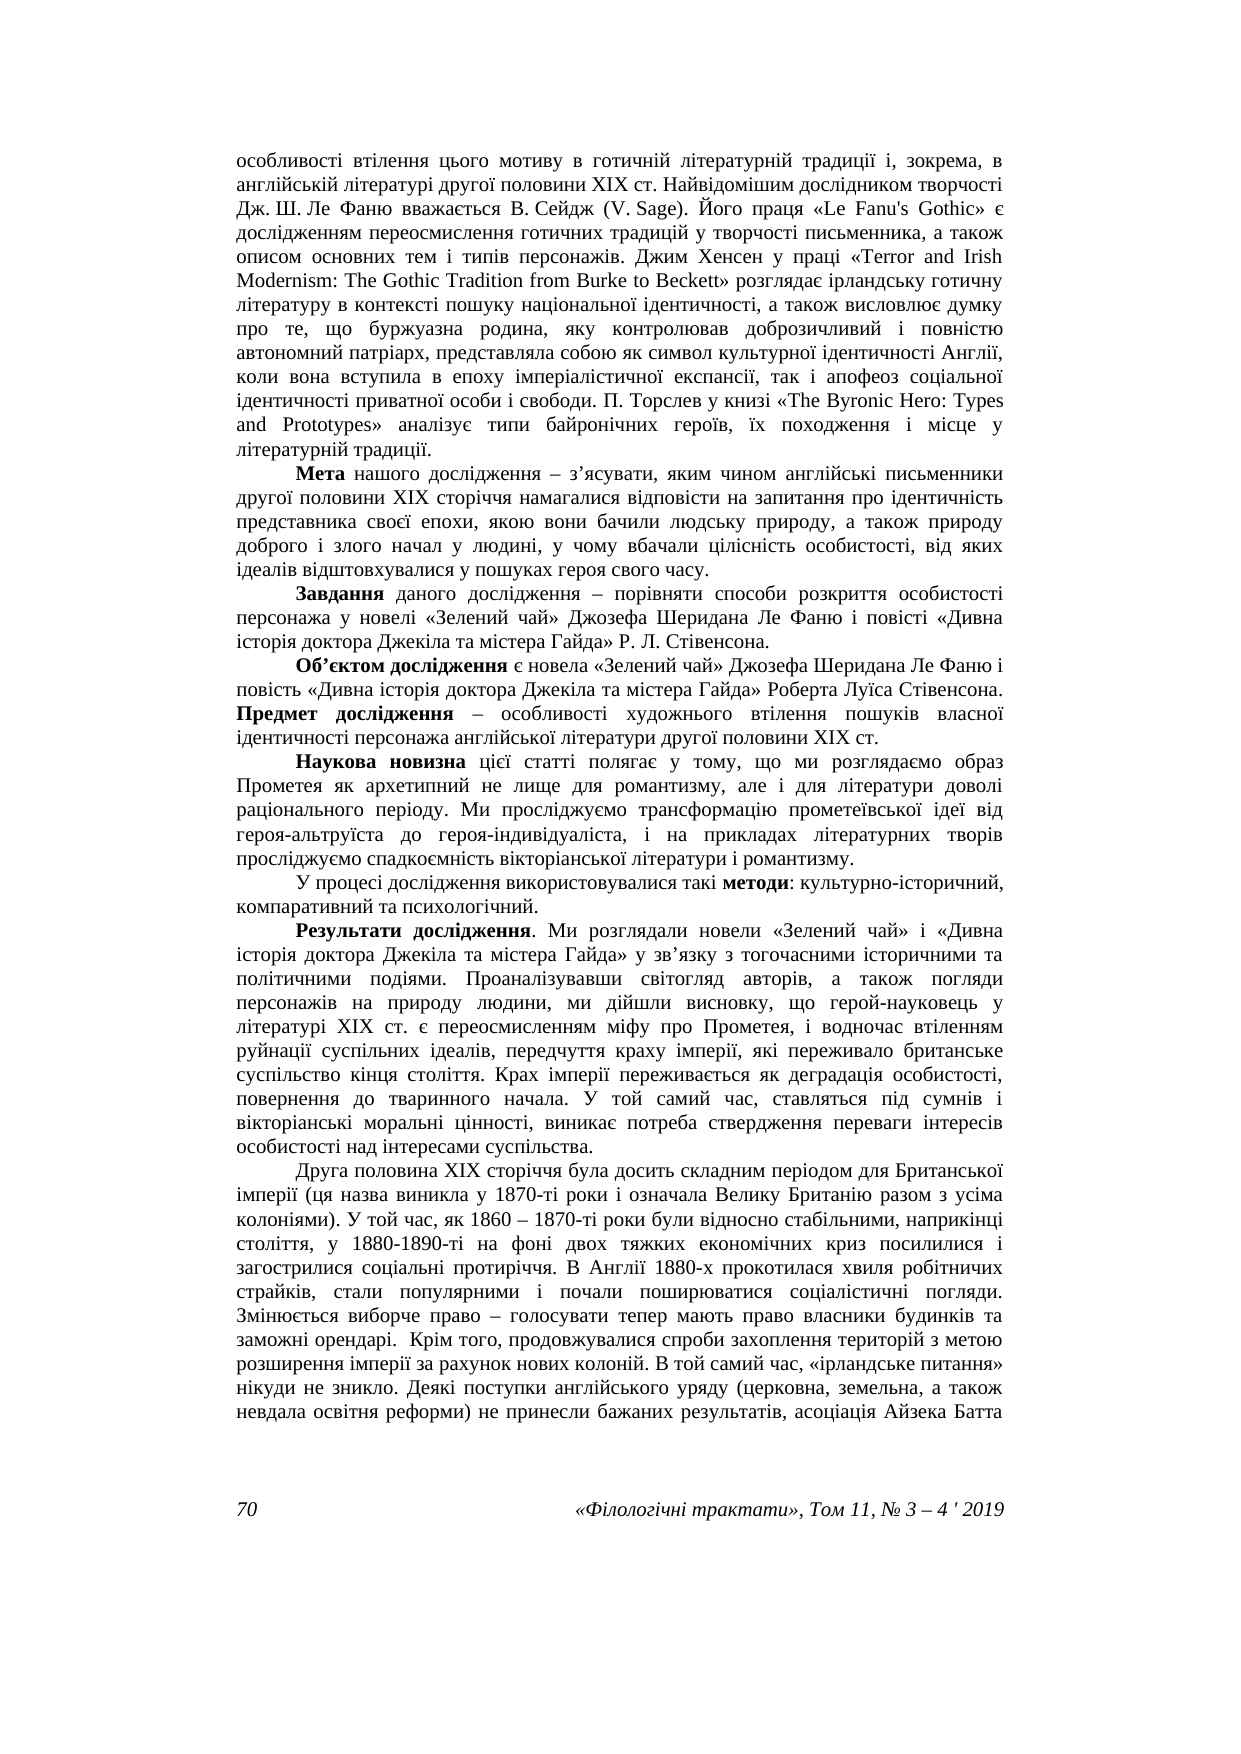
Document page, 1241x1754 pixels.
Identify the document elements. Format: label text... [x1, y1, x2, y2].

text Завдання даного дослідження – порівняти способи розкриття особистості персонажа у новелі «Зелений чай» Джозефа Шеридана Ле Фаню і повісті «Дивна історія доктора Джекіла та містера Гайда» Р. Л. Стівенсона. [236, 581, 1004, 653]
text Результати дослідження. Ми розглядали новели «Зелений чай» і «Дивна історія доктора Джекіла та містера Гайда» у зв’язку з тогочасними історичними та політичними подіями. Проаналізувавши світогляд авторів, а також погляди персонажів на природу людини, ми дійшли висновку, що герой-науковець у літературі ХІХ ст. є переосмисленням міфу про Прометея, і водночас втіленням руйнації суспільних ідеалів, передчуття краху імперії, які переживало британське суспільство кінця століття. Крах імперії переживається як деградація особистості, повернення до тваринного начала. У той самий час, ставляться під сумнів і вікторіанські моральні цінності, виникає потреба ствердження переваги інтересів особистості над інтересами суспільства. [236, 918, 1004, 1158]
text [236, 148, 1004, 461]
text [236, 1158, 1004, 1423]
text Об’єктом дослідження є новела «Зелений чай» Джозефа Шеридана Ле Фаню і повість «Дивна історія доктора Джекіла та містера Гайда» Роберта Луїса Стівенсона. Предмет дослідження – особливості художнього втілення пошуків власної ідентичності персонажа англійської літератури другої половини ХІХ ст. [236, 653, 1004, 749]
text У процесі дослідження використовувалися такі методи: культурно-історичний, компаративний та психологічний. [236, 869, 1004, 918]
text Мета нашого дослідження – з’ясувати, яким чином англійські письменники другої половини ХІХ сторіччя намагалися відповісти на запитання про ідентичність представника своєї епохи, якою вони бачили людську природу, а також природу доброго і злого начал у людині, у чому вбачали цілісність особистості, від яких ідеалів відштовхувалися у пошуках героя свого часу. [236, 461, 1004, 581]
text Наукова новизна цієї статті полягає у тому, що ми розглядаємо образ Прометея як архетипний не лище для романтизму, але і для літератури доволі раціонального періоду. Ми просліджуємо трансформацію прометеївської ідеї від героя-альтруїста до героя-індивідуаліста, і на прикладах літературних творів просліджуємо спадкоємність вікторіанської літератури і романтизму. [236, 749, 1004, 869]
